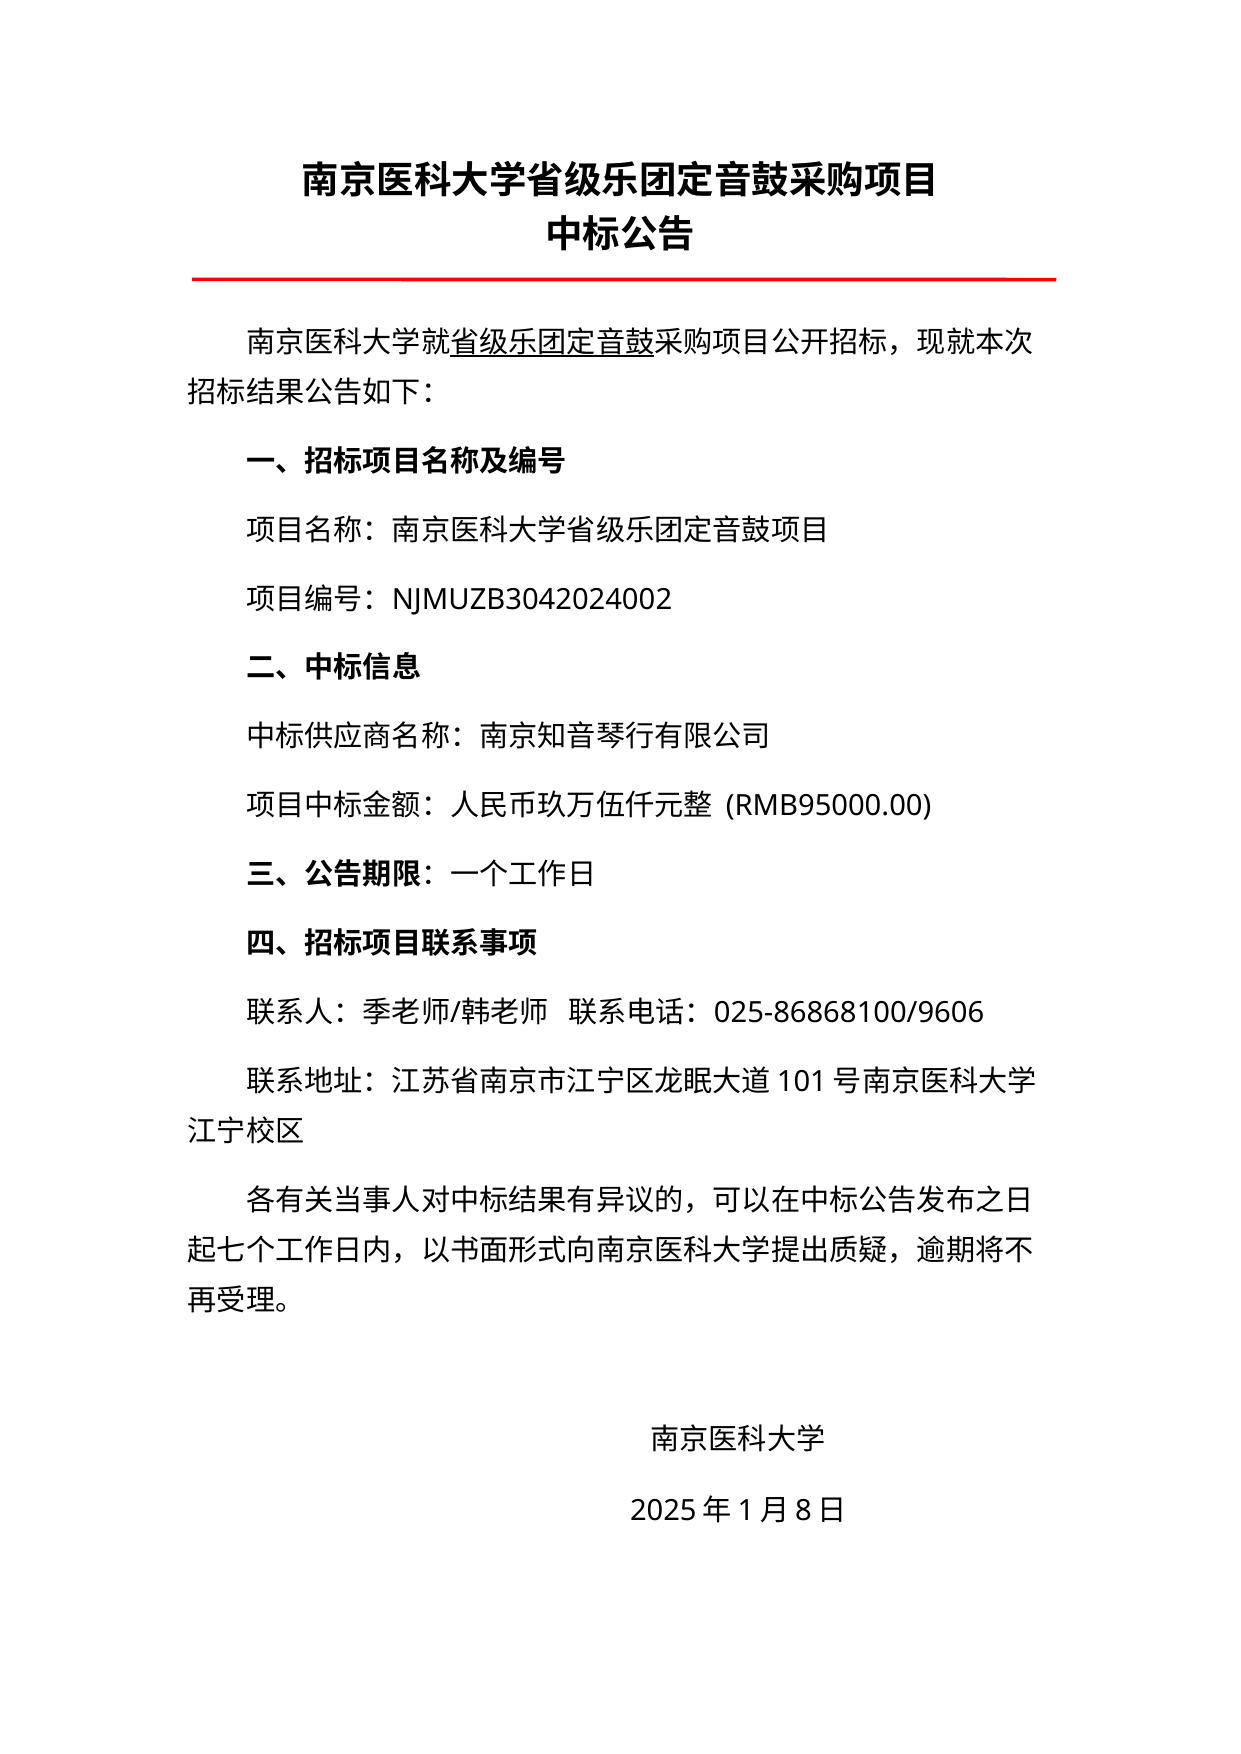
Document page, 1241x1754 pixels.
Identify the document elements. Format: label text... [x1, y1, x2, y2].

text 中标供应商名称：南京知音琴行有限公司 [187, 707, 1053, 757]
text 中标公告 [187, 204, 1053, 258]
text 南京医科大学 [187, 1409, 994, 1459]
text 一、招标项目名称及编号 [187, 431, 1053, 481]
text 二、中标信息 [187, 638, 1053, 688]
text 三、公告期限：一个工作日 [187, 844, 1053, 894]
text 南京医科大学省级乐团定音鼓采购项目 [187, 150, 1053, 204]
text 项目名称：南京医科大学省级乐团定音鼓项目 [187, 500, 1053, 550]
text 联系人：季老师/韩老师 联系电话：025-86868100/9606 [187, 982, 1053, 1032]
text 项目编号：NJMUZB3042024002 [187, 569, 1053, 619]
text 项目中标金额：人民币玖万伍仟元整 (RMB95000.00) [187, 776, 1053, 826]
text 各有关当事人对中标结果有异议的，可以在中标公告发布之日起七个工作日内，以书面形式向南京医科大学提出质疑，逾期将不再受理。 [187, 1170, 1053, 1320]
text 四、招标项目联系事项 [187, 913, 1053, 963]
text 南京医科大学就省级乐团定音鼓采购项目公开招标，现就本次招标结果公告如下： [187, 312, 1053, 412]
text 2025年1月8日 [187, 1480, 980, 1530]
text 联系地址：江苏省南京市江宁区龙眠大道101号南京医科大学江宁校区 [187, 1051, 1053, 1151]
